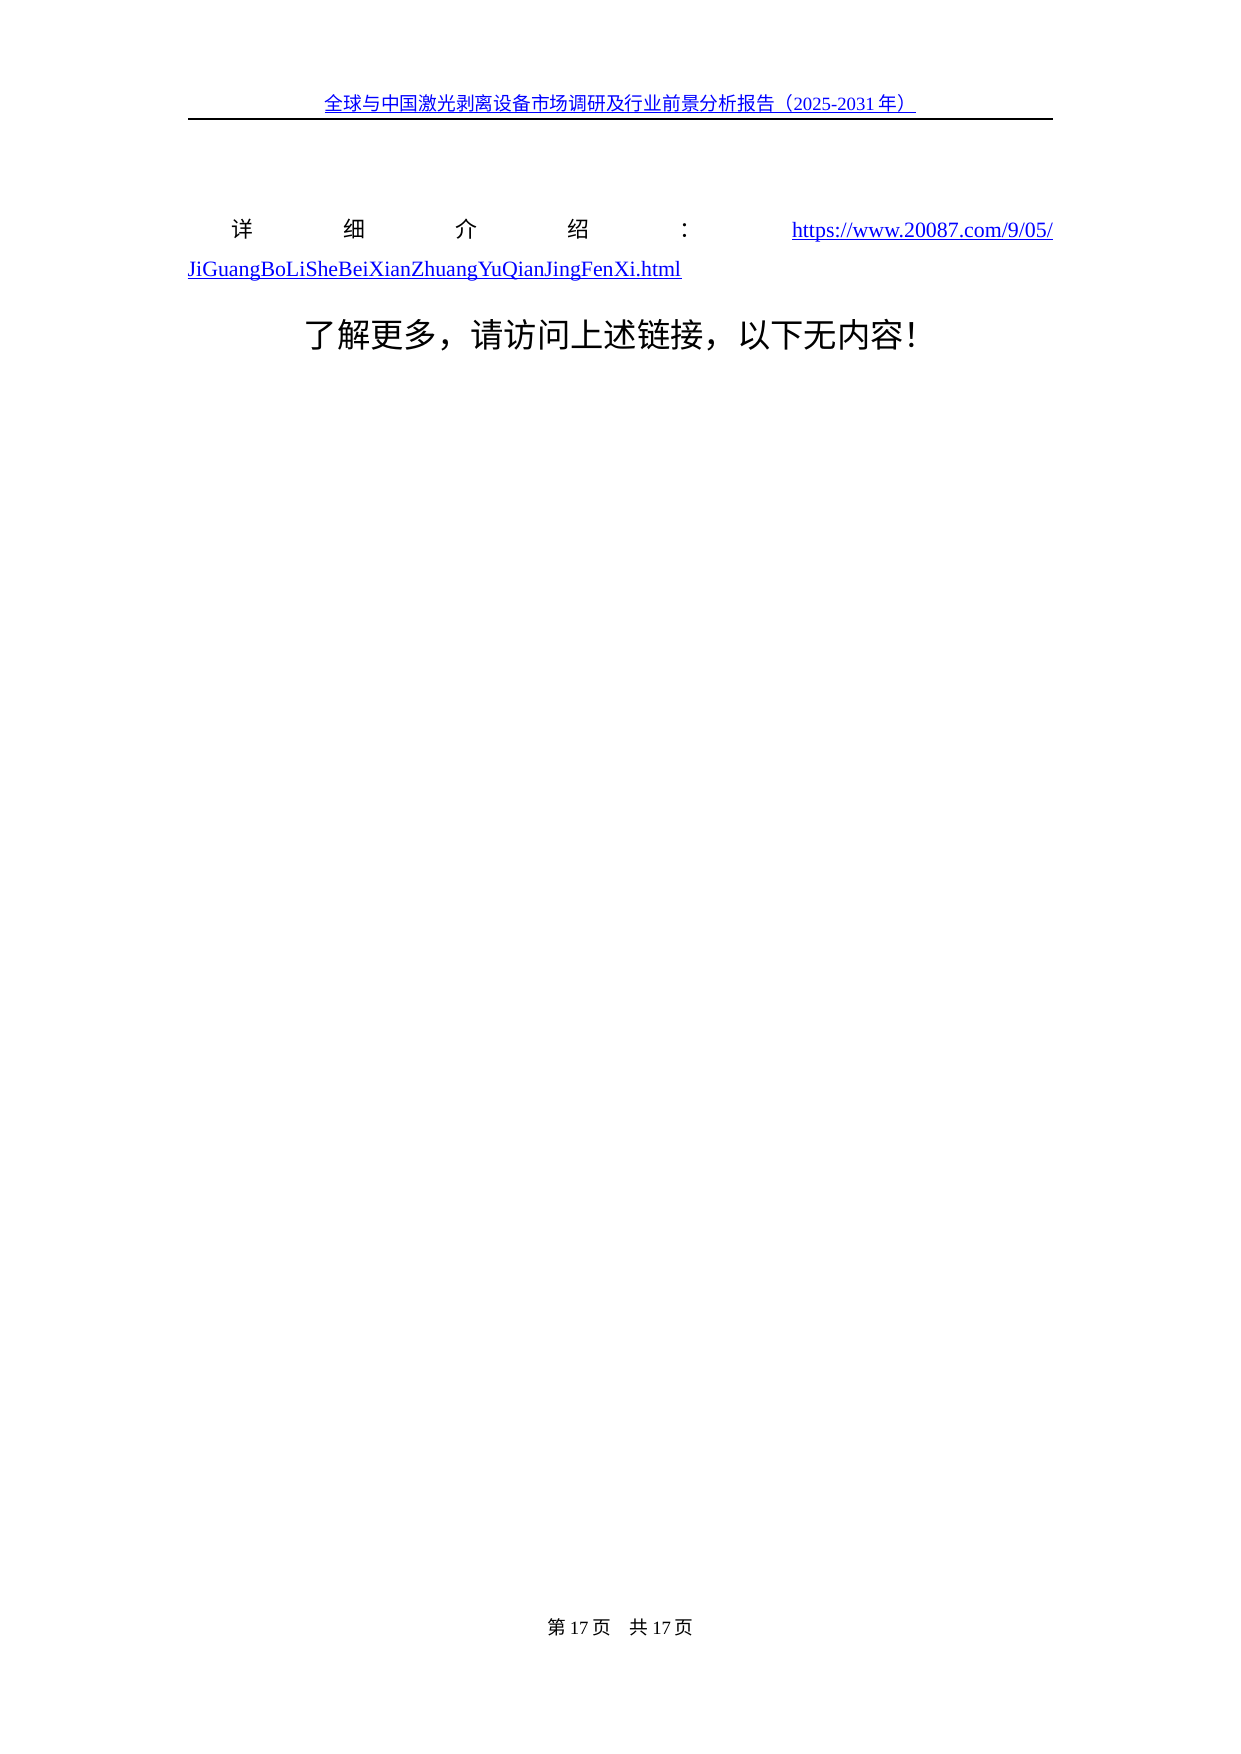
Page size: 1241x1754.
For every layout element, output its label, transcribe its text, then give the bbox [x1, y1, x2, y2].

title 了解更多，请访问上述链接，以下无内容！ [187, 301, 1053, 366]
text 详细介绍：https://www.20087.com/9/05/JiGuangBoLiSheBeiXianZhuangYuQianJingFenXi.html [187, 212, 1053, 285]
